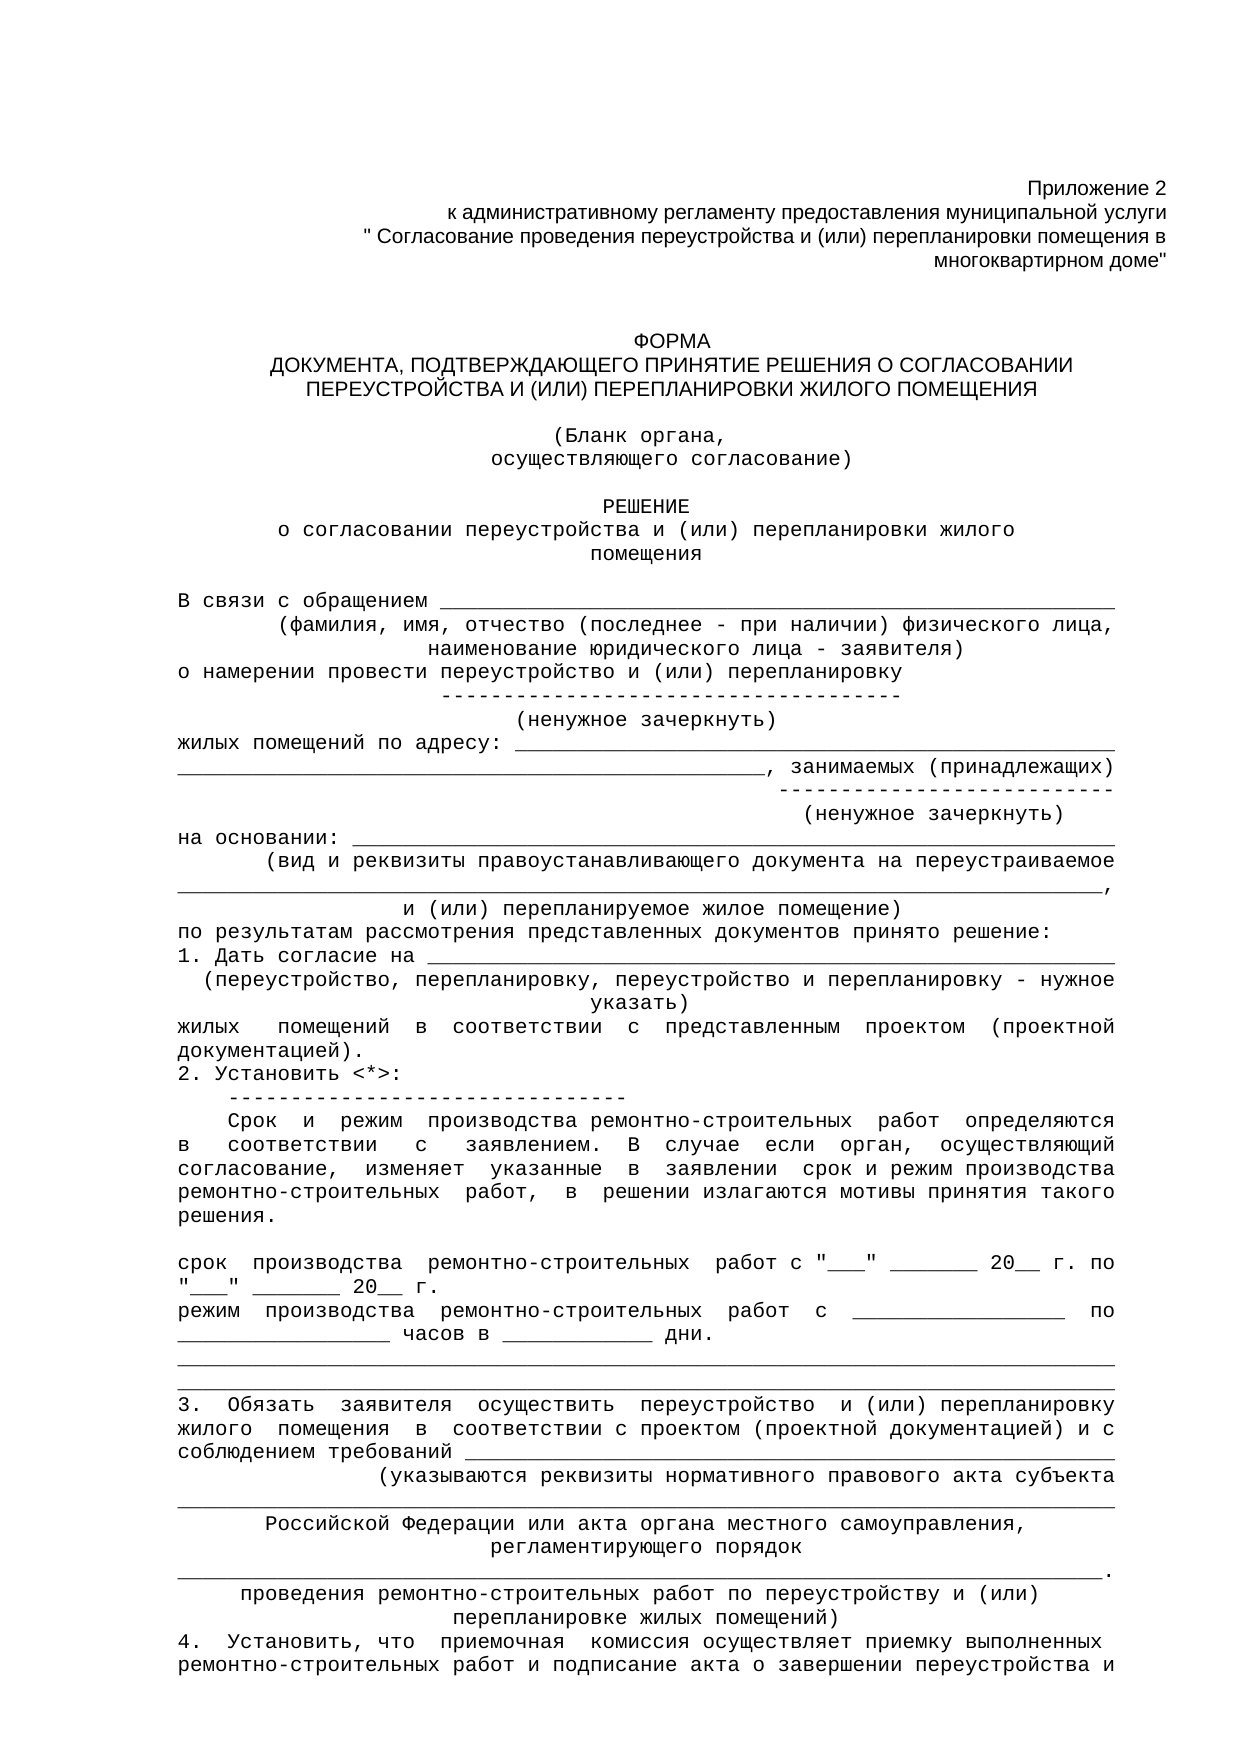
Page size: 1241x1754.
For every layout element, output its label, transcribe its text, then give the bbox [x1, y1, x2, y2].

list " Согласование проведения переустройства и (или) перепланировки помещения в многоквартирном доме" [207, 223, 1167, 271]
text (вид и реквизиты правоустанавливающего документа на переустраиваемое [177, 850, 1167, 874]
text жилого помещения в соответствии с проектом (проектной документацией) и с [177, 1418, 1167, 1442]
text 3. Обязать заявителя осуществить переустройство и (или) перепланировку [177, 1394, 1167, 1418]
text перепланировке жилых помещений) [177, 1607, 1167, 1631]
text жилых помещений по адресу: ________________________________________________ [177, 732, 1167, 756]
text ___________________________________________________________________________ [177, 1347, 1167, 1371]
text жилых помещений в соответствии с представленным проектом (проектной [177, 1016, 1167, 1039]
text по результатам рассмотрения представленных документов принято решение: [177, 921, 1167, 945]
text Срок и режим производства ремонтно-строительных работ определяются [177, 1111, 1167, 1134]
text (переустройство, перепланировку, переустройство и перепланировку - нужное [177, 969, 1167, 992]
text ДОКУМЕНТА, ПОДТВЕРЖДАЮЩЕГО ПРИНЯТИЕ РЕШЕНИЯ О СОГЛАСОВАНИИ [177, 353, 1167, 377]
text 1. Дать согласие на _______________________________________________________ [177, 945, 1167, 969]
text и (или) перепланируемое жилое помещение) [177, 898, 1167, 921]
text ___________________________________________________________________________ [177, 1489, 1167, 1512]
text _________________ часов в ____________ дни. [177, 1323, 1167, 1347]
text "___" _______ 20__ г. [177, 1276, 1167, 1300]
text осуществляющего согласование) [177, 448, 1167, 472]
text наименование юридического лица - заявителя) [177, 638, 1167, 661]
text ПЕРЕУСТРОЙСТВА И (ИЛИ) ПЕРЕПЛАНИРОВКИ ЖИЛОГО ПОМЕЩЕНИЯ [177, 377, 1167, 401]
text ремонтно-строительных работ и подписание акта о завершении переустройства и [177, 1654, 1167, 1678]
text ремонтно-строительных работ, в решении излагаются мотивы принятия такого [177, 1181, 1167, 1205]
text --------------------------- [177, 779, 1167, 803]
text (ненужное зачеркнуть) [177, 708, 1167, 732]
text о намерении провести переустройство и (или) перепланировку [177, 661, 1167, 685]
text (фамилия, имя, отчество (последнее - при наличии) физического лица, [177, 614, 1167, 638]
text ------------------------------------- [177, 685, 1167, 708]
text режим производства ремонтно-строительных работ с _________________ по [177, 1300, 1167, 1323]
text -------------------------------- [177, 1087, 1167, 1111]
text (указываются реквизиты нормативного правового акта субъекта [177, 1465, 1167, 1489]
text (Бланк органа, [177, 425, 1167, 448]
text ___________________________________________________________________________ [177, 1371, 1167, 1394]
text срок производства ремонтно-строительных работ с "___" _______ 20__ г. по [177, 1252, 1167, 1276]
text В связи с обращением ______________________________________________________ [177, 590, 1167, 614]
text о согласовании переустройства и (или) перепланировки жилого [177, 519, 1167, 543]
text помещения [177, 543, 1167, 567]
list к административному регламенту предоставления муниципальной услуги [207, 199, 1167, 223]
text _______________________________________________, занимаемых (принадлежащих) [177, 756, 1167, 779]
text документацией). [177, 1039, 1167, 1063]
text регламентирующего порядок [177, 1536, 1167, 1560]
text согласование, изменяет указанные в заявлении срок и режим производства [177, 1158, 1167, 1181]
text Российской Федерации или акта органа местного самоуправления, [177, 1512, 1167, 1536]
text РЕШЕНИЕ [177, 496, 1167, 519]
text указать) [177, 992, 1167, 1016]
list Приложение 2 [207, 176, 1167, 199]
text __________________________________________________________________________, [177, 874, 1167, 898]
text проведения ремонтно-строительных работ по переустройству и (или) [177, 1583, 1167, 1607]
text ФОРМА [177, 329, 1167, 353]
text на основании: _____________________________________________________________ [177, 827, 1167, 850]
text в соответствии с заявлением. В случае если орган, осуществляющий [177, 1134, 1167, 1158]
text __________________________________________________________________________. [177, 1560, 1167, 1583]
text 4. Установить, что приемочная комиссия осуществляет приемку выполненных [177, 1631, 1167, 1654]
text (ненужное зачеркнуть) [177, 803, 1167, 827]
text 2. Установить <*>: [177, 1063, 1167, 1087]
text соблюдением требований ____________________________________________________ [177, 1442, 1167, 1465]
text решения. [177, 1205, 1167, 1229]
